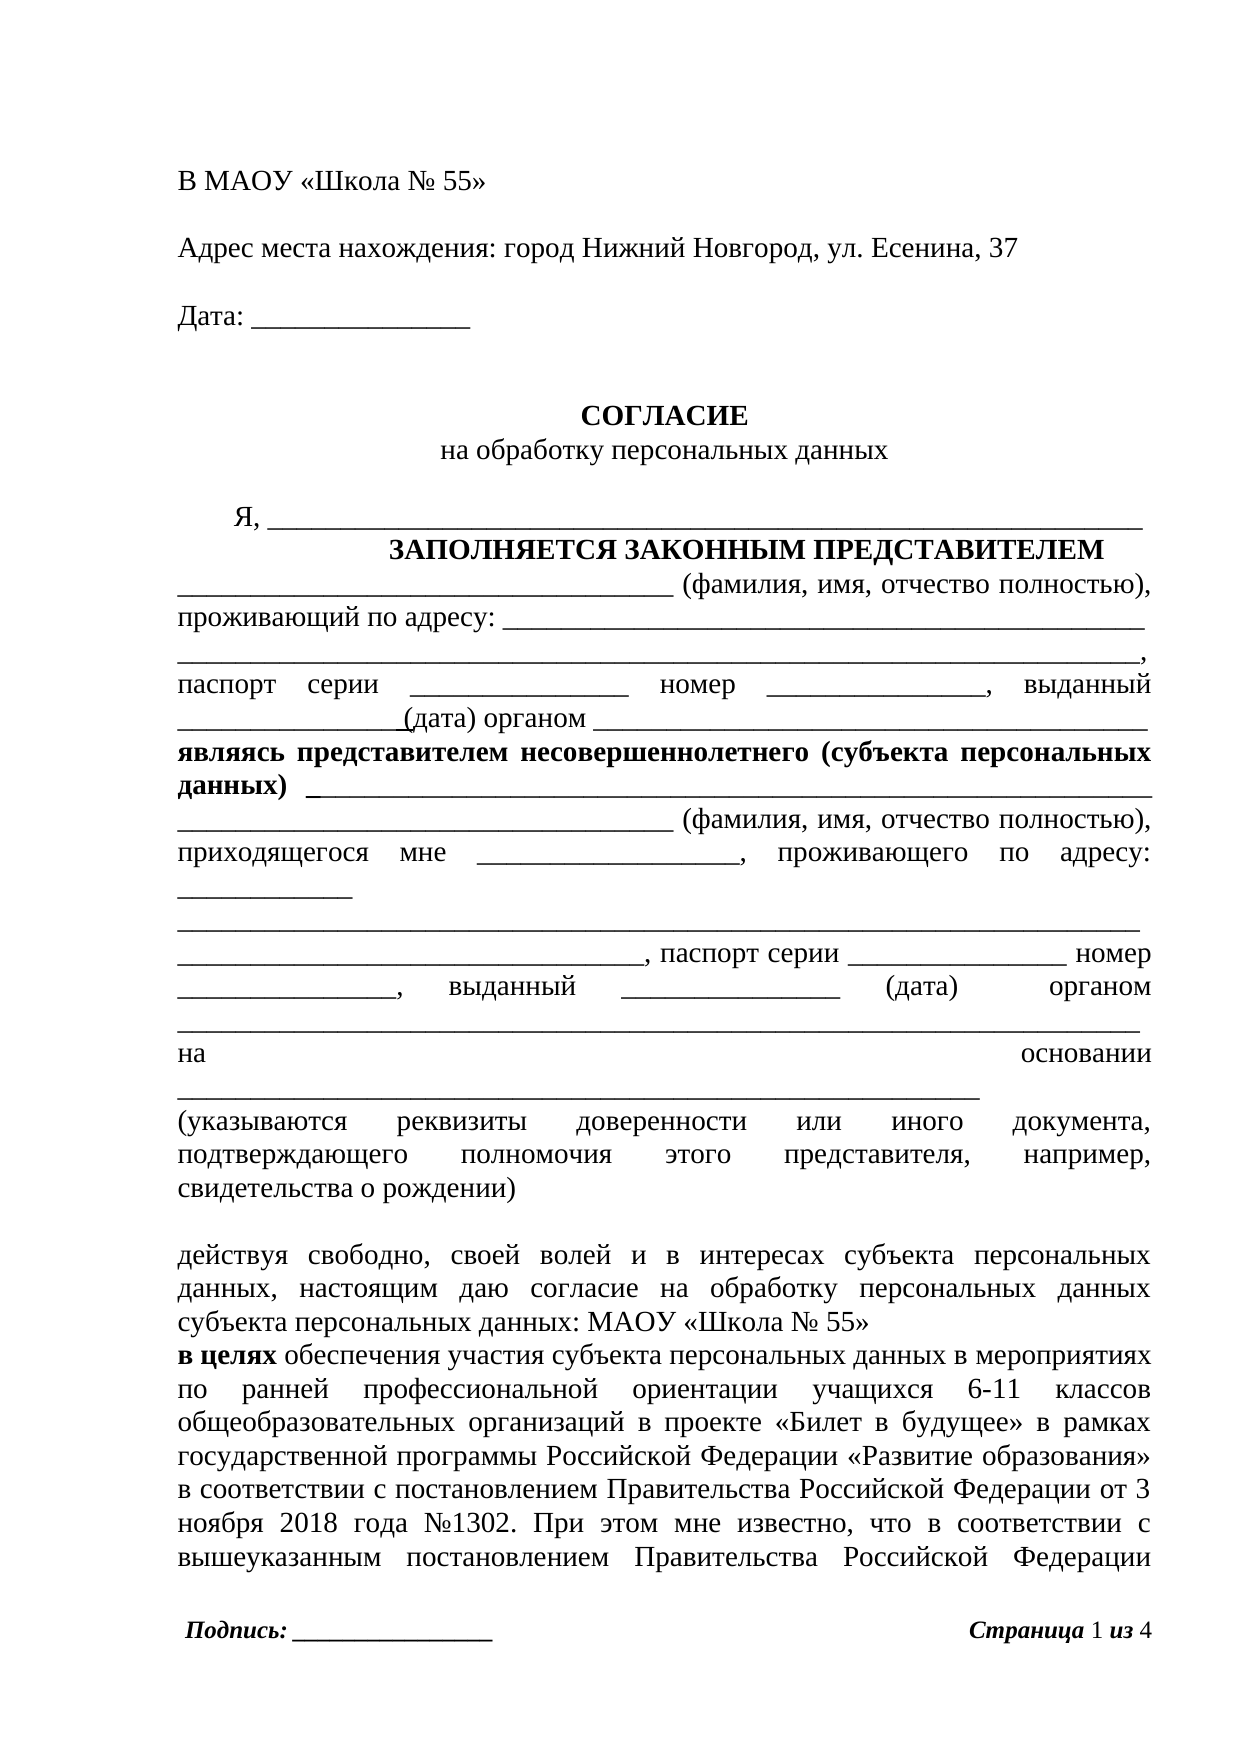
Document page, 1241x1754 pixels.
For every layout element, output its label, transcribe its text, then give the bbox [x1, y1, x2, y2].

text __________________________________________________________________, паспорт серии _______________ номер _______________, выданный _______________ (дата) органом ______________________________________ [177, 633, 1152, 734]
text являясь представителем несовершеннолетнего (субъекта персональных данных) __________________________________________________________ __________________________________ (фамилия, имя, отчество полностью), приходящегося мне __________________, проживающего по адресу: ______________________________________________________________________________________________________________, паспорт серии _______________ номер _______________, выданный _______________ (дата) органом __________________________________________________________________ [177, 734, 1152, 1036]
text (указываются реквизиты доверенности или иного документа, подтверждающего полномочия этого представителя, например, свидетельства о рождении) [177, 1103, 1152, 1203]
text на основании _______________________________________________________ [177, 1036, 1152, 1103]
text __________________________________ (фамилия, имя, отчество полностью), проживающий по адресу: ____________________________________________ [177, 566, 1152, 633]
text СОГЛАСИЕ [177, 398, 1152, 432]
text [177, 1337, 1152, 1572]
text Адрес места нахождения: город Нижний Новгород, ул. Есенина, 37 [177, 231, 1152, 264]
text действуя свободно, своей волей и в интересах субъекта персональных данных, настоящим даю согласие на обработку персональных данных субъекта персональных данных: МАОУ «Школа № 55» [177, 1237, 1152, 1337]
text ЗАПОЛНЯЕТСЯ ЗАКОННЫМ ПРЕДСТАВИТЕЛЕМ [177, 532, 1152, 566]
text на обработку персональных данных [177, 432, 1152, 465]
text Я, ____________________________________________________________ [177, 499, 1152, 532]
text Дата: _______________ [177, 298, 1152, 331]
text В МАОУ «Школа № 55» [177, 163, 1152, 197]
